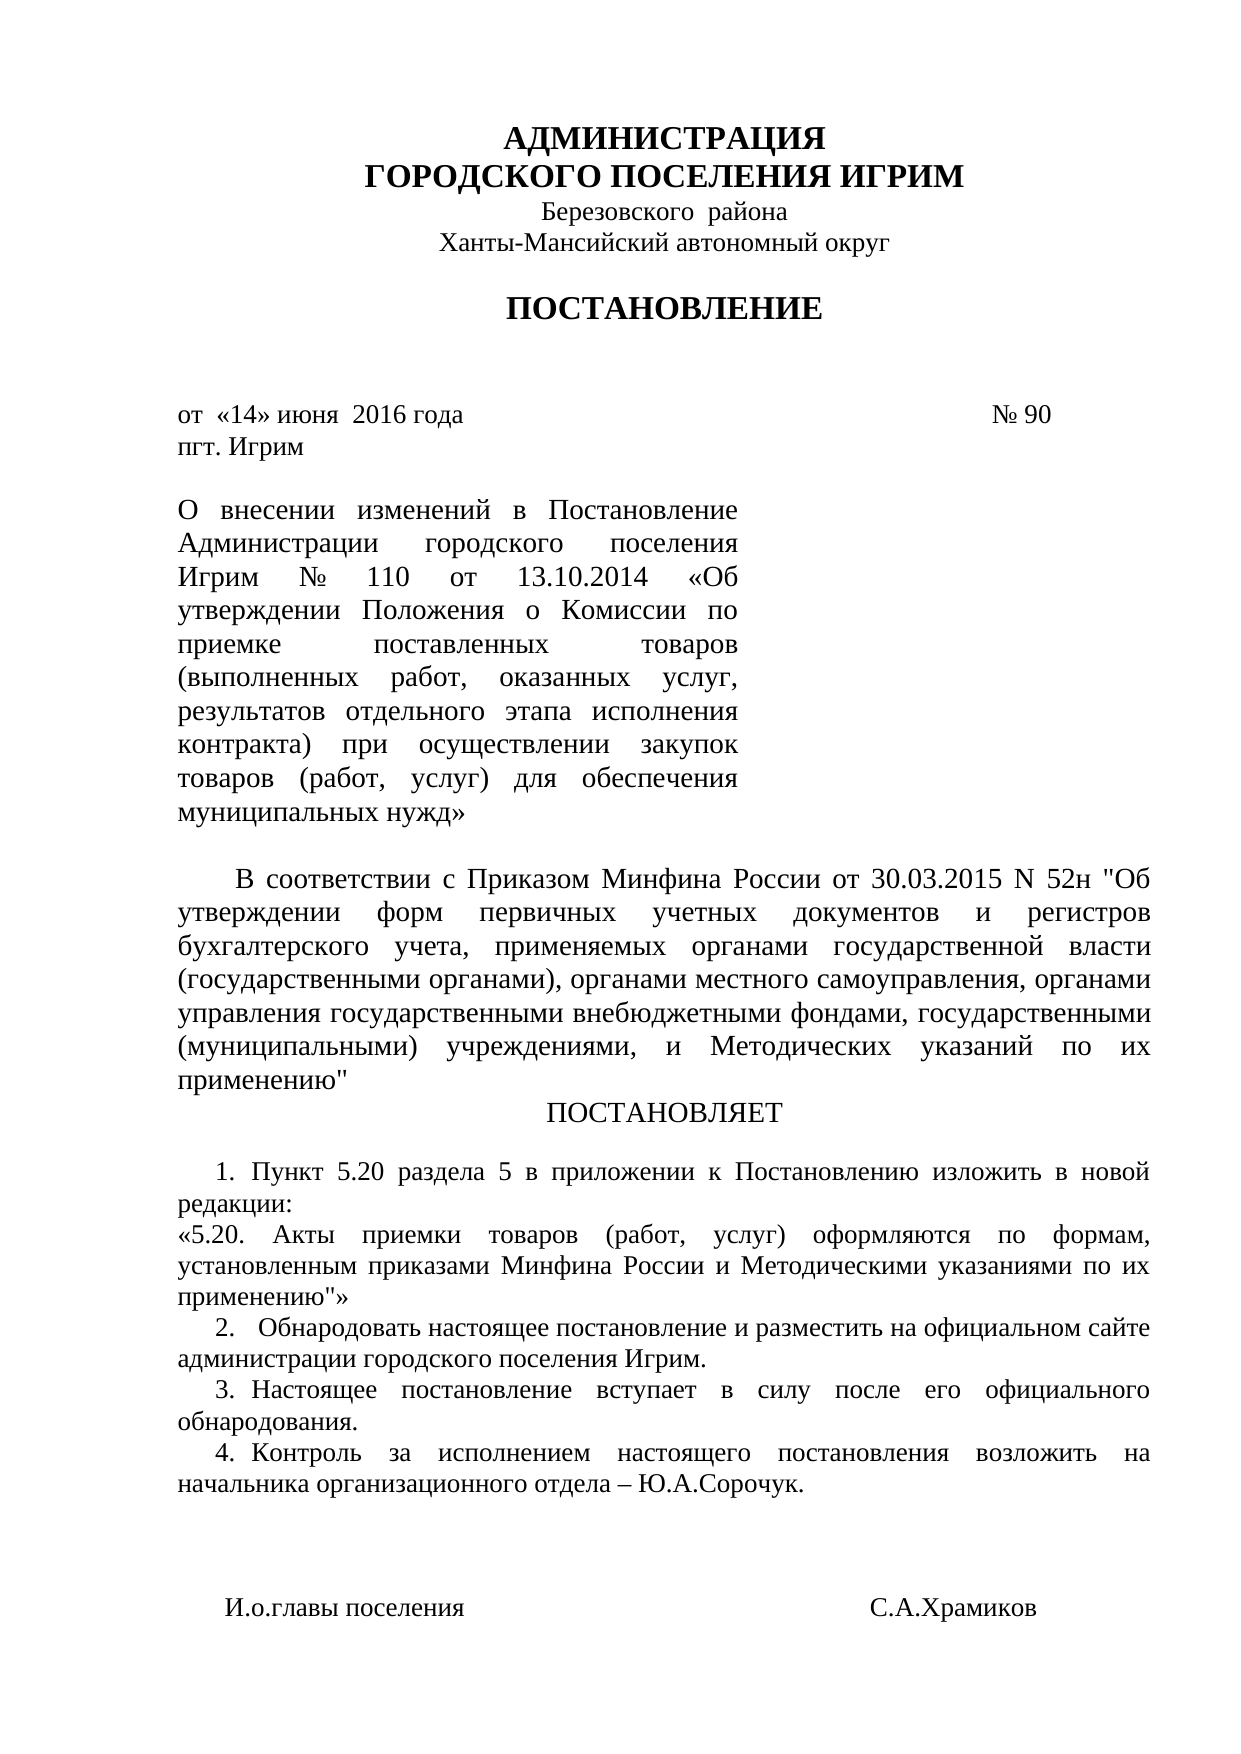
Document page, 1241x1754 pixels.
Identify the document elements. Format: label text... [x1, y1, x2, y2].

text Ханты-Мансийский автономный округ [177, 226, 1152, 257]
text от «14» июня 2016 года № 90 [177, 398, 1152, 429]
text ПОСТАНОВЛЕНИЕ [177, 288, 1152, 327]
text АДМИНИСТРАЦИЯ [177, 118, 1152, 156]
text Березовского района [177, 195, 1152, 226]
list Обнародовать настоящее постановление и разместить на официальном сайте администрации городского поселения Игрим. [177, 1311, 1152, 1373]
text пгт. Игрим [177, 429, 1152, 461]
list Настоящее постановление вступает в силу после его официального обнародования. [177, 1373, 1152, 1436]
text ПОСТАНОВЛЯЕТ [177, 1096, 1152, 1129]
text В соответствии с Приказом Минфина России от 30.03.2015 N 52н "Об утверждении форм первичных учетных документов и регистров бухгалтерского учета, применяемых органами государственной власти (государственными органами), органами местного самоуправления, органами управления государственными внебюджетными фондами, государственными (муниципальными) учреждениями, и Методических указаний по их применению" [177, 861, 1152, 1096]
list Контроль за исполнением настоящего постановления возложить на начальника организационного отдела – Ю.А.Сорочук. [177, 1436, 1152, 1498]
list Пункт 5.20 раздела 5 в приложении к Постановлению изложить в новой редакции: [177, 1156, 1152, 1218]
text О внесении изменений в Постановление Администрации городского поселения Игрим № 110 от 13.10.2014 «Об утверждении Положения о Комиссии по приемке поставленных товаров (выполненных работ, оказанных услуг, результатов отдельного этапа исполнения контракта) при осуществлении закупок товаров (работ, услуг) для обеспечения муниципальных нужд» [177, 492, 738, 827]
text И.о.главы поселения С.А.Храмиков [177, 1592, 1152, 1623]
text ГОРОДСКОГО ПОСЕЛЕНИЯ ИГРИМ [177, 156, 1152, 195]
text «5.20. Акты приемки товаров (работ, услуг) оформляются по формам, установленным приказами Минфина России и Методическими указаниями по их применению"» [177, 1218, 1152, 1311]
